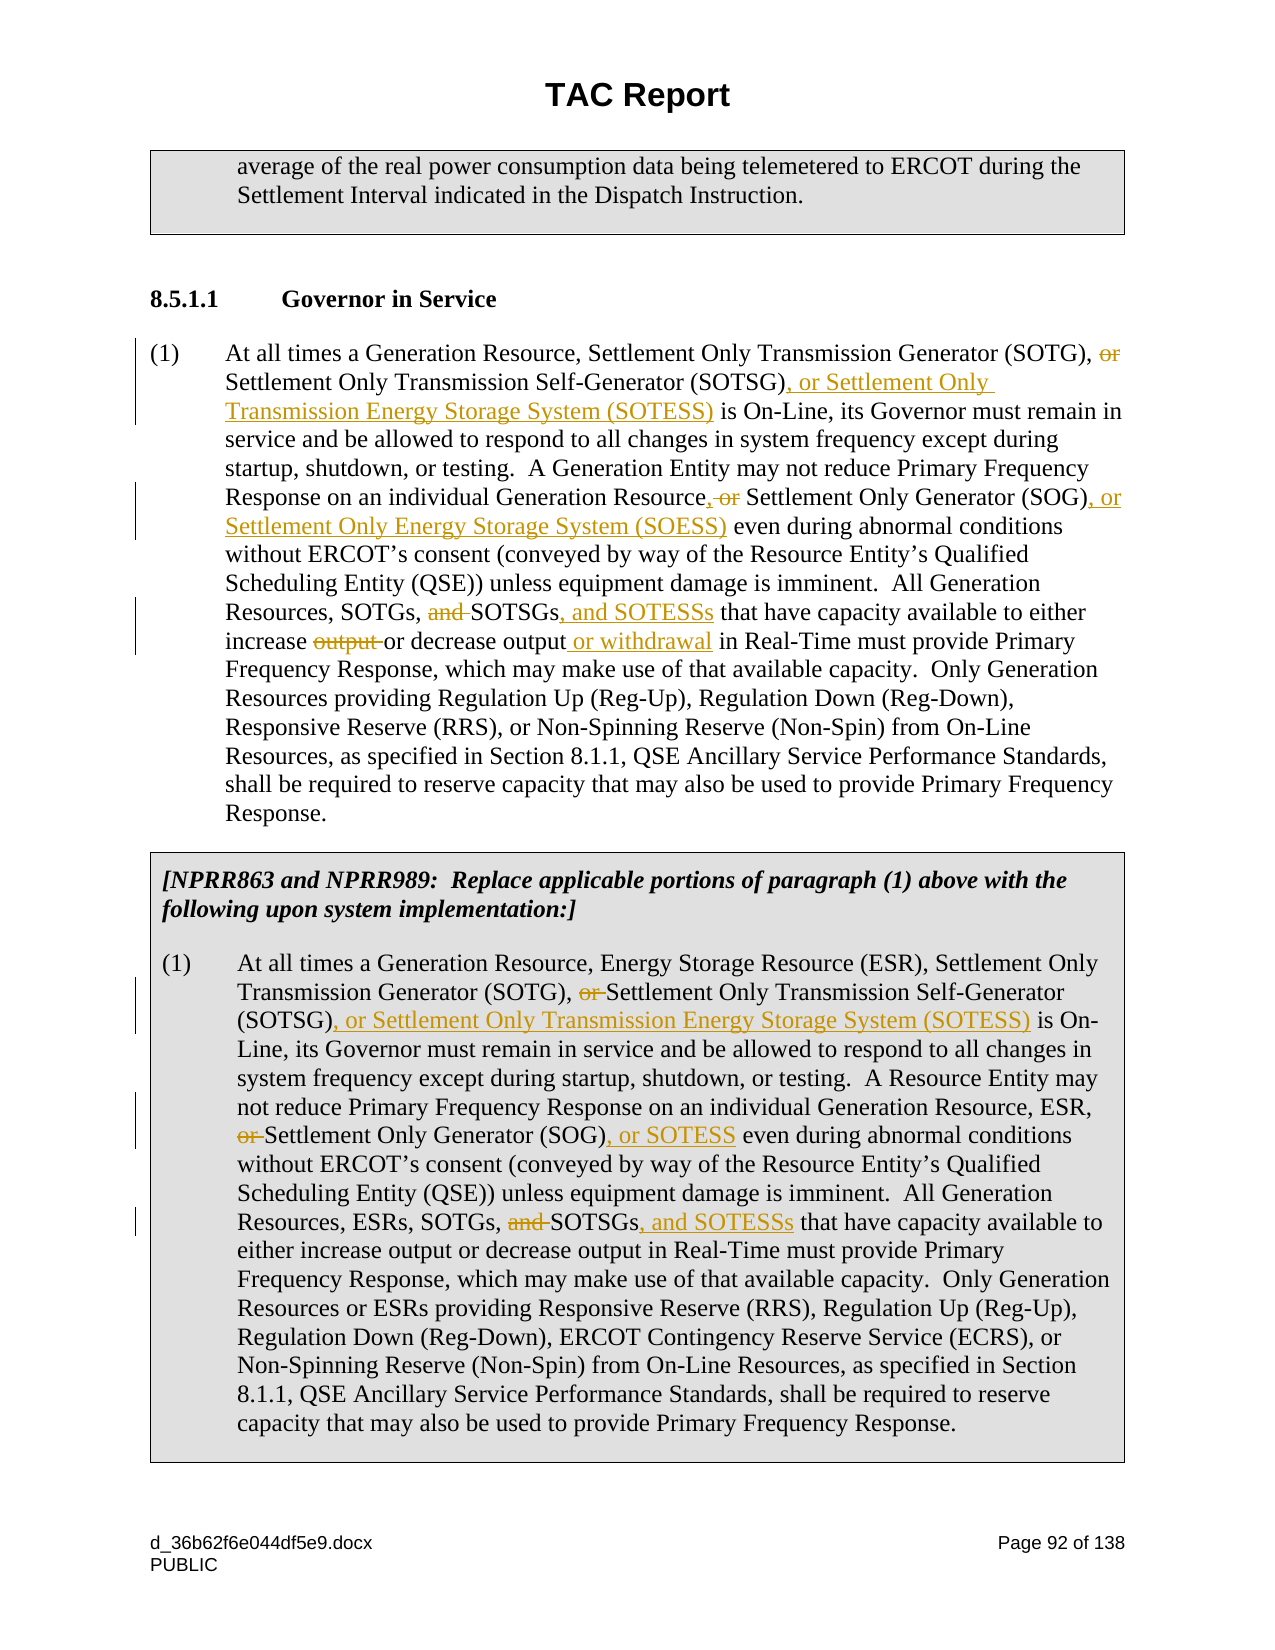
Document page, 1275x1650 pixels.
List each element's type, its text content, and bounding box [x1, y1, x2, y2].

text (1) At all times a Generation Resource, Settlement Only Transmission Generator (SOTG), Settlement Only Transmission Self-Generator (SOTSG) is On-Line, its Governor must remain in service and be allowed to respond to all changes in system frequency except during startup, shutdown, or testing. A Generation Entity may not reduce Primary Frequency Response on an individual Generation Resource Settlement Only Generator (SOG) even during abnormal conditions without ERCOT’s consent (conveyed by way of the Resource Entity’s Qualified Scheduling Entity (QSE)) unless equipment damage is imminent. All Generation Resources, SOTGs, SOTSGs that have capacity available to either increase or decrease output in Real-Time must provide Primary Frequency Response, which may make use of that available capacity. Only Generation Resources providing Regulation Up (Reg-Up), Regulation Down (Reg-Down), Responsive Reserve (RRS), or Non-Spinning Reserve (Non-Spin) from On-Line Resources, as specified in Section 8.1.1, QSE Ancillary Service Performance Standards, shall be required to reserve capacity that may also be used to provide Primary Frequency Response. [150, 338, 1125, 827]
table_header [NPRR863 and NPRR989: Replace applicable portions of paragraph (1) above with the following upon system implementation:] (1) At all times a Generation Resource, Energy Storage Resource (ESR), Settlement Only Transmission Generator (SOTG), Settlement Only Transmission Self-Generator (SOTSG) is On-Line, its Governor must remain in service and be allowed to respond to all changes in system frequency except during startup, shutdown, or testing. A Resource Entity may not reduce Primary Frequency Response on an individual Generation Resource, ESR, Settlement Only Generator (SOG) even during abnormal conditions without ERCOT’s consent (conveyed by way of the Resource Entity’s Qualified Scheduling Entity (QSE)) unless equipment damage is imminent. All Generation Resources, ESRs, SOTGs, SOTSGs that have capacity available to either increase output or decrease output in Real-Time must provide Primary Frequency Response, which may make use of that available capacity. Only Generation Resources or ESRs providing Responsive Reserve (RRS), Regulation Up (Reg-Up), Regulation Down (Reg-Down), ERCOT Contingency Reserve Service (ECRS), or Non-Spinning Reserve (Non-Spin) from On-Line Resources, as specified in Section 8.1.1, QSE Ancillary Service Performance Standards, shall be required to reserve capacity that may also be used to provide Primary Frequency Response. [151, 853, 1124, 1462]
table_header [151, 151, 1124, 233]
text 8.5.1.1 Governor in Service [150, 284, 1125, 313]
